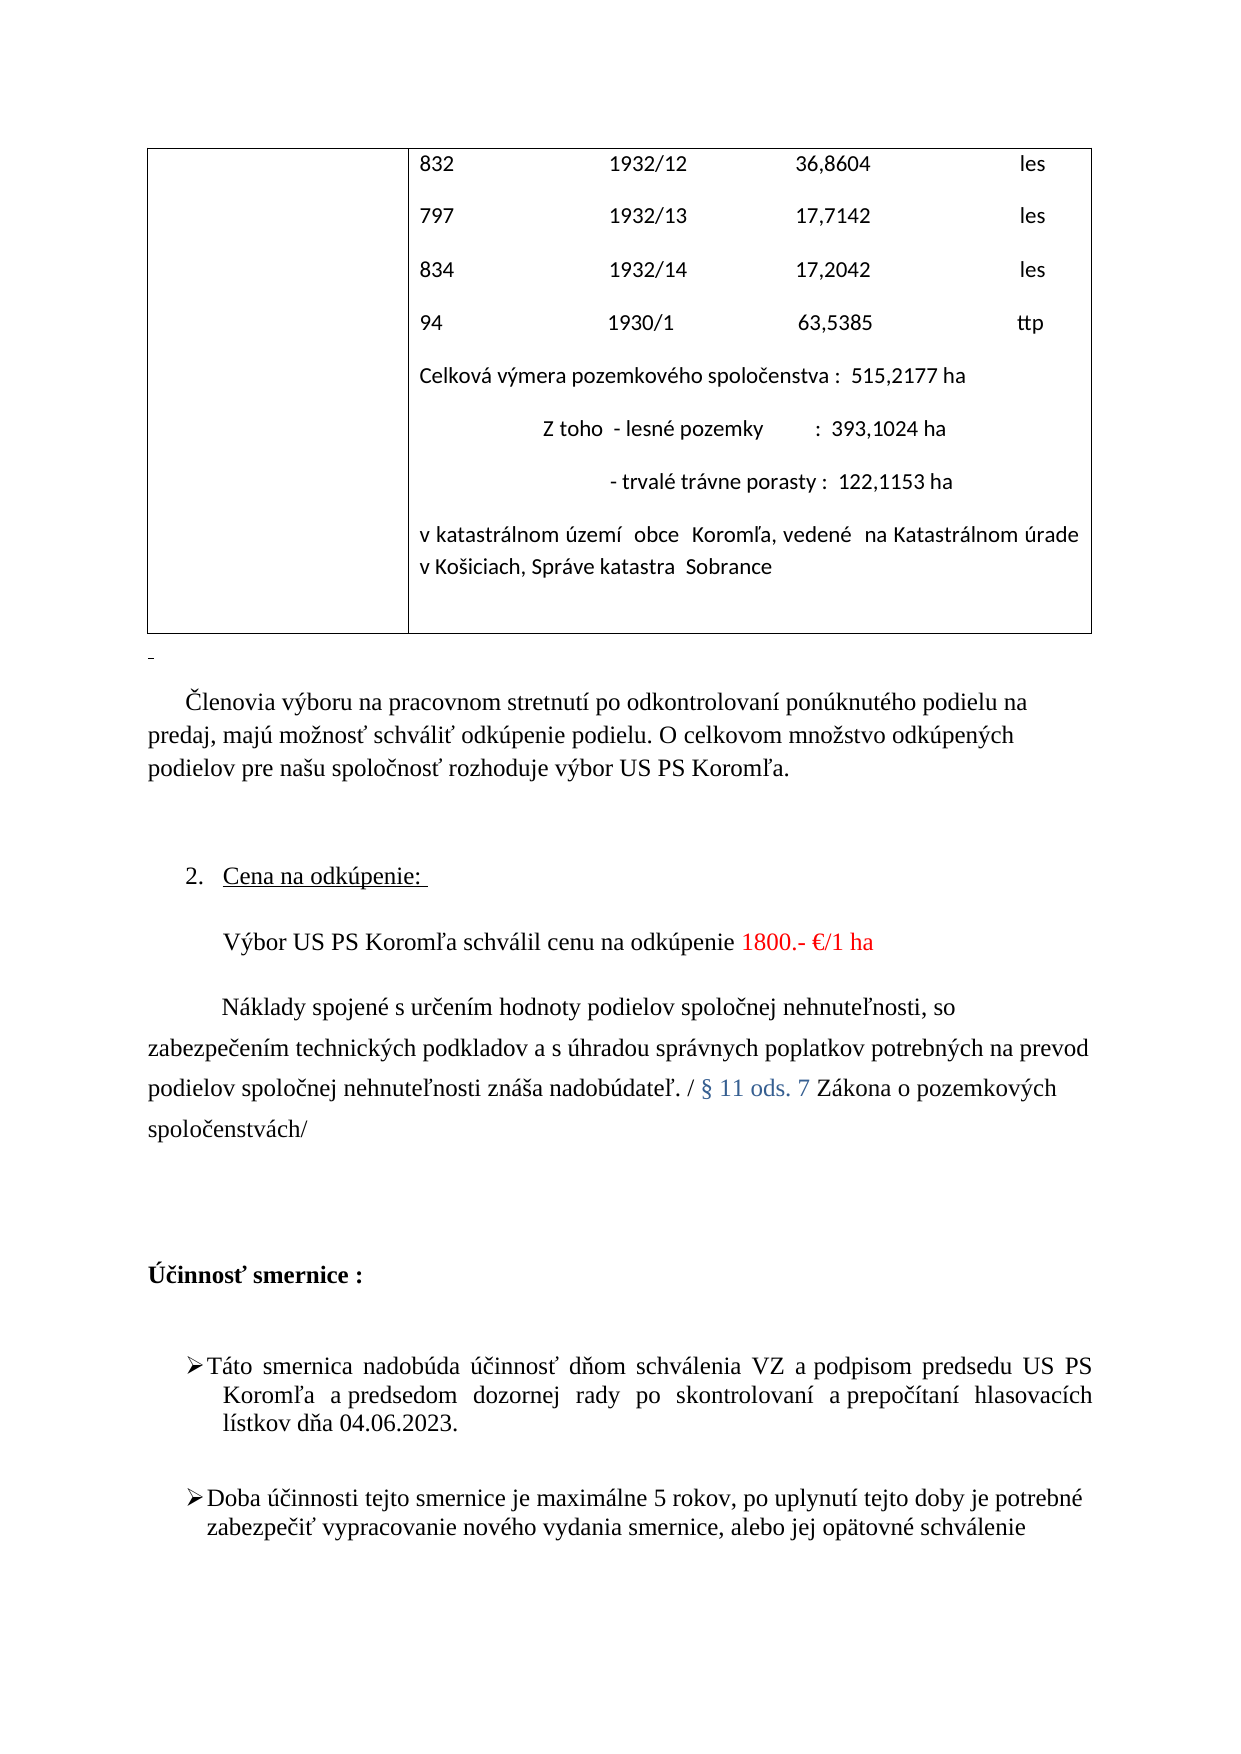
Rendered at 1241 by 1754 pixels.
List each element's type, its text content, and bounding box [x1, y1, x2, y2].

list Cena na odkúpenie: [185, 861, 1093, 889]
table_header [148, 149, 408, 633]
text Členovia výboru na pracovnom stretnutí po odkontrolovaní ponúknutého podielu na predaj, majú možnosť schváliť odkúpenie podielu. O celkovom množstvo odkúpených podielov pre našu spoločnosť rozhoduje výbor US PS Koromľa. [148, 687, 1093, 782]
list Výbor US PS Koromľa schválil cenu na odkúpenie 1800.- €/1 ha [223, 927, 1093, 956]
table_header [409, 149, 1091, 633]
text zabezpečiť vypracovanie nového vydania smernice, alebo jej opätovné schválenie [148, 1512, 1093, 1540]
list Táto smernica nadobúda účinnosť dňom schválenia VZ a podpisom predsedu US PS Koromľa a predsedom dozornej rady po skontrolovaní a prepočítaní hlasovacích lístkov dňa 04.06.2023. [185, 1351, 1093, 1437]
text Účinnosť smernice : [148, 1260, 1093, 1289]
list Doba účinnosti tejto smernice je maximálne 5 rokov, po uplynutí tejto doby je potrebné [185, 1483, 1093, 1512]
subtitle Náklady spojené s určením hodnoty podielov spoločnej nehnuteľnosti, so zabezpečením technických podkladov a s úhradou správnych poplatkov potrebných na prevod podielov spoločnej nehnuteľnosti znáša nadobúdateľ. / § 11 ods. 7 Zákona o pozemkových spoločenstvách/ [148, 981, 1093, 1142]
